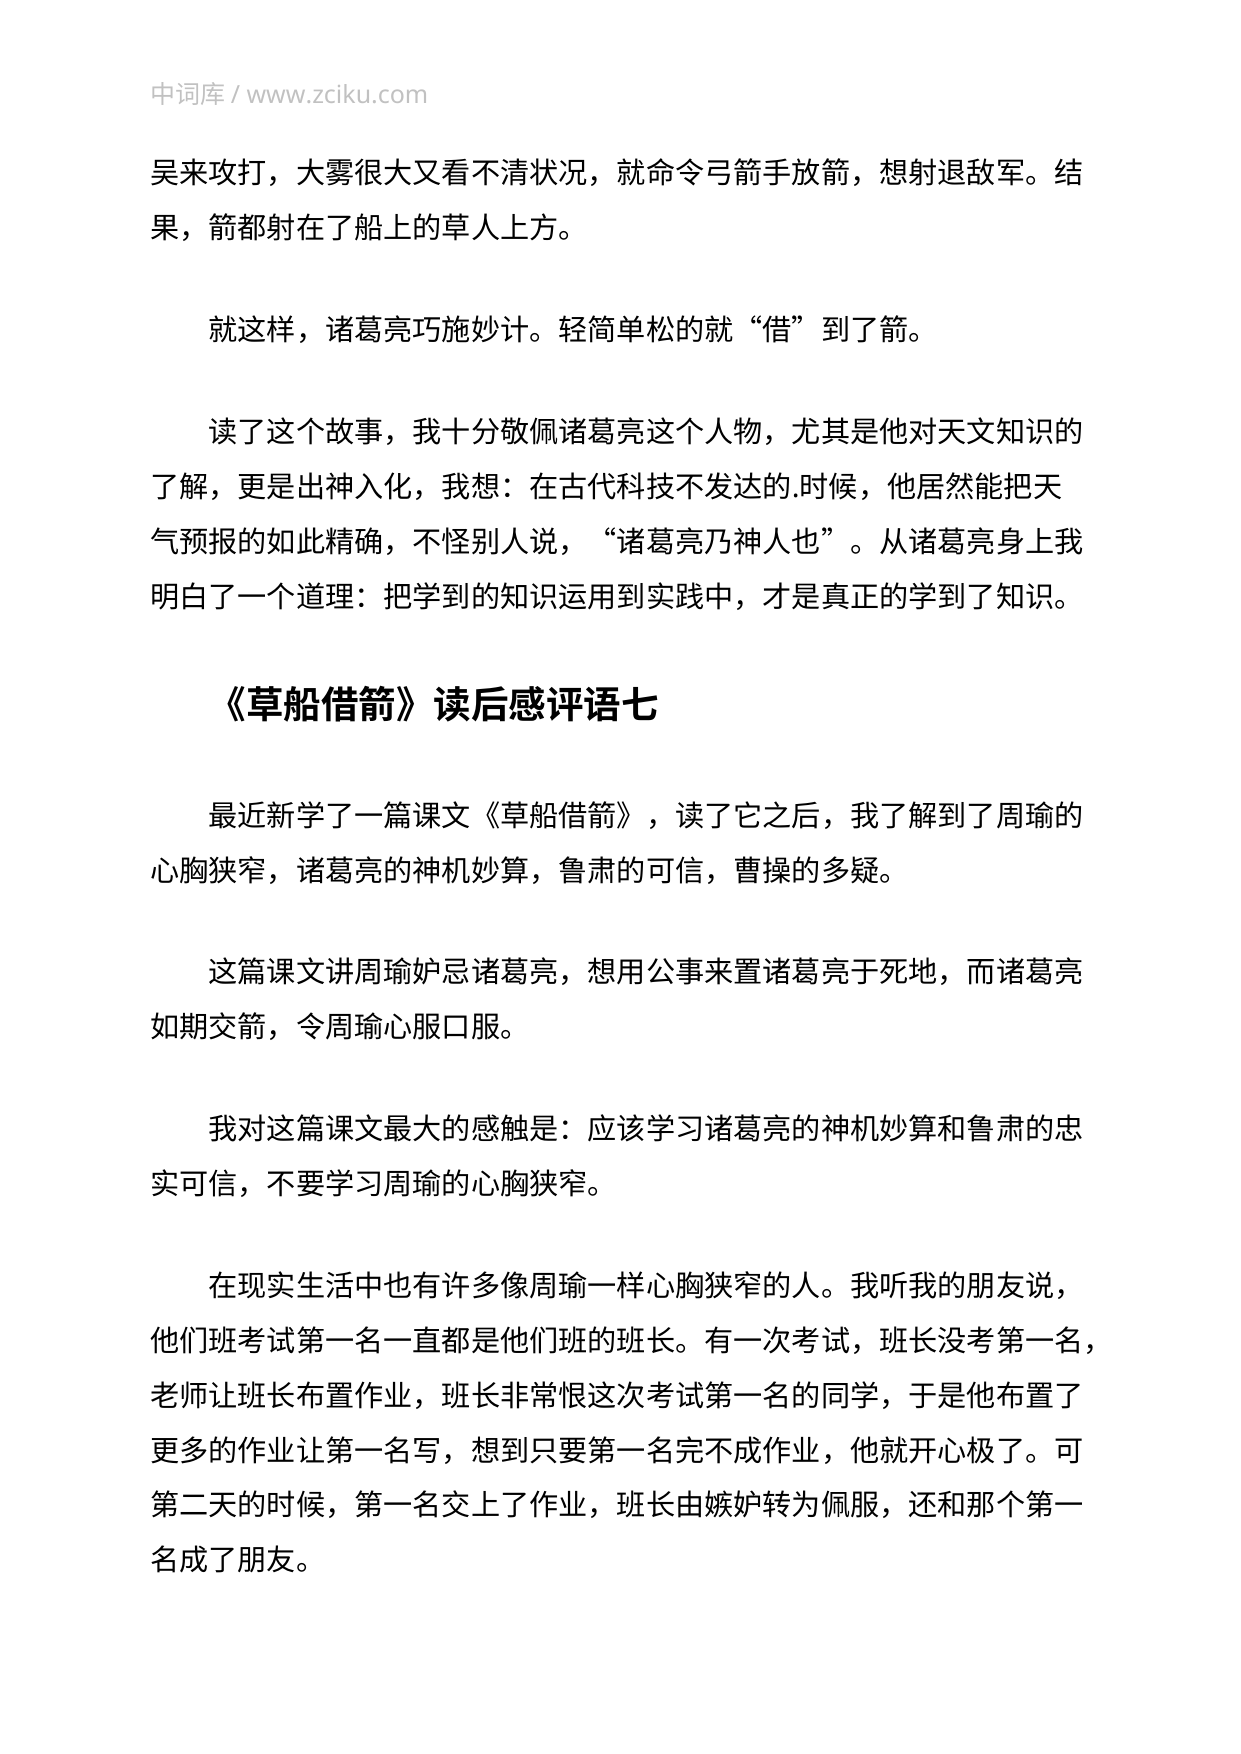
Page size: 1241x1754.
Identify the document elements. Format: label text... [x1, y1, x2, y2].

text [150, 150, 1090, 247]
text 最近新学了一篇课文《草船借箭》，读了它之后，我了解到了周瑜的心胸狭窄，诸葛亮的神机妙算，鲁肃的可信，曹操的多疑。 [150, 792, 1090, 889]
text 这篇课文讲周瑜妒忌诸葛亮，想用公事来置诸葛亮于死地，而诸葛亮如期交箭，令周瑜心服口服。 [150, 949, 1090, 1046]
text 读了这个故事，我十分敬佩诸葛亮这个人物，尤其是他对天文知识的了解，更是出神入化，我想：在古代科技不发达的.时候，他居然能把天气预报的如此精确，不怪别人说，“诸葛亮乃神人也”。从诸葛亮身上我明白了一个道理：把学到的知识运用到实践中，才是真正的学到了知识。 [150, 408, 1090, 616]
text 就这样，诸葛亮巧施妙计。轻简单松的就“借”到了箭。 [150, 307, 1090, 349]
text 《草船借箭》读后感评语七 [150, 675, 1090, 729]
text 我对这篇课文最大的感触是：应该学习诸葛亮的神机妙算和鲁肃的忠实可信，不要学习周瑜的心胸狭窄。 [150, 1106, 1090, 1203]
text 在现实生活中也有许多像周瑜一样心胸狭窄的人。我听我的朋友说，他们班考试第一名一直都是他们班的班长。有一次考试，班长没考第一名，老师让班长布置作业，班长非常恨这次考试第一名的同学，于是他布置了更多的作业让第一名写，想到只要第一名完不成作业，他就开心极了。可第二天的时候，第一名交上了作业，班长由嫉妒转为佩服，还和那个第一名成了朋友。 [150, 1262, 1090, 1579]
